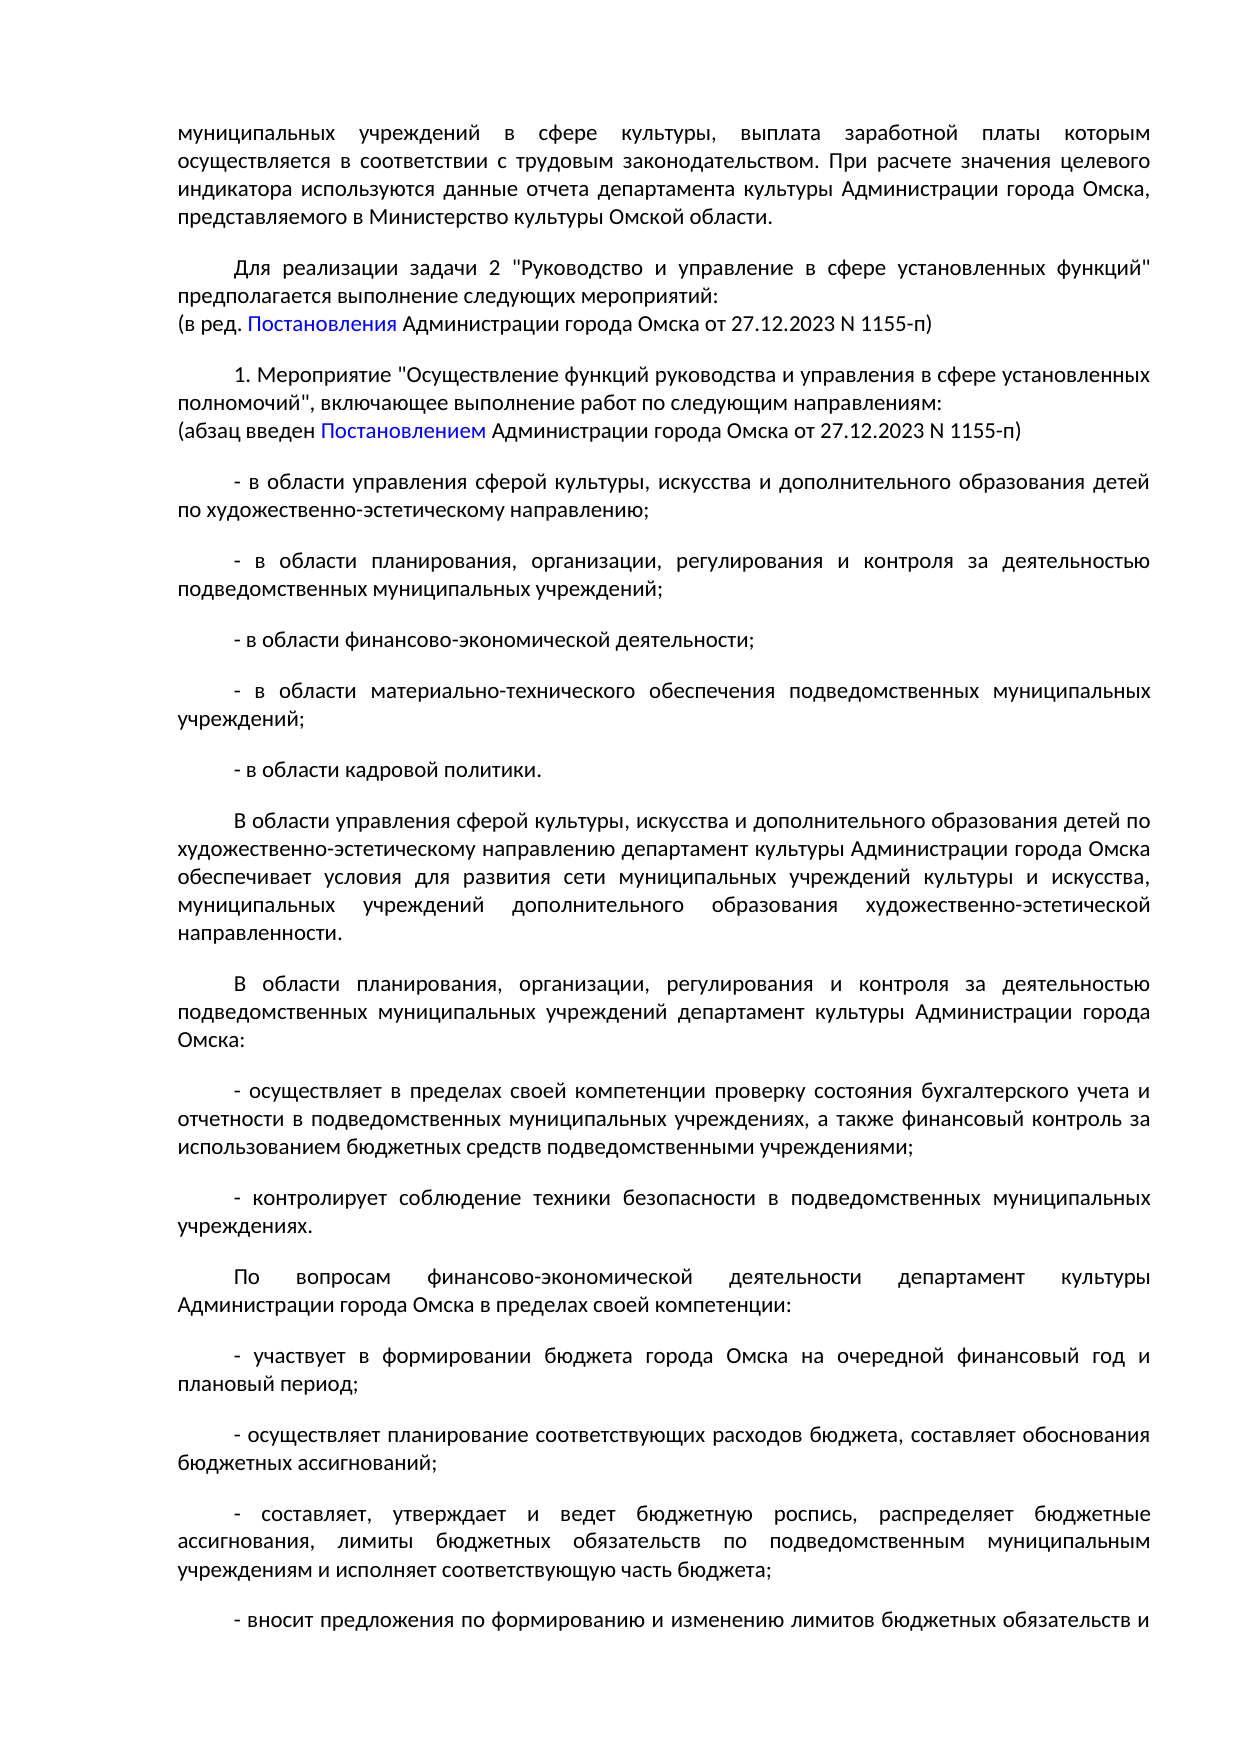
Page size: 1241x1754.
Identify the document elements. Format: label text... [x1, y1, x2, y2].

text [177, 1606, 1152, 1634]
text В области планирования, организации, регулирования и контроля за деятельностью подведомственных муниципальных учреждений департамент культуры Администрации города Омска: [177, 969, 1152, 1053]
text - составляет, утверждает и ведет бюджетную роспись, распределяет бюджетные ассигнования, лимиты бюджетных обязательств по подведомственным муниципальным учреждениям и исполняет соответствующую часть бюджета; [177, 1499, 1152, 1583]
text - в области кадровой политики. [177, 755, 1152, 783]
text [177, 118, 1152, 230]
text - в области финансово-экономической деятельности; [177, 625, 1152, 653]
text - в области материально-технического обеспечения подведомственных муниципальных учреждений; [177, 676, 1152, 732]
text - контролирует соблюдение техники безопасности в подведомственных муниципальных учреждениях. [177, 1183, 1152, 1239]
text 1. Мероприятие "Осуществление функций руководства и управления в сфере установленных полномочий", включающее выполнение работ по следующим направлениям: [177, 360, 1152, 416]
text По вопросам финансово-экономической деятельности департамент культуры Администрации города Омска в пределах своей компетенции: [177, 1262, 1152, 1318]
text - в области планирования, организации, регулирования и контроля за деятельностью подведомственных муниципальных учреждений; [177, 546, 1152, 602]
text - в области управления сферой культуры, искусства и дополнительного образования детей по художественно-эстетическому направлению; [177, 467, 1152, 523]
text - участвует в формировании бюджета города Омска на очередной финансовый год и плановый период; [177, 1341, 1152, 1397]
text В области управления сферой культуры, искусства и дополнительного образования детей по художественно-эстетическому направлению департамент культуры Администрации города Омска обеспечивает условия для развития сети муниципальных учреждений культуры и искусства, муниципальных учреждений дополнительного образования художественно-эстетической направленности. [177, 806, 1152, 946]
text (в ред. Постановления Администрации города Омска от 27.12.2023 N 1155-п) [177, 309, 1152, 337]
text Для реализации задачи 2 "Руководство и управление в сфере установленных функций" предполагается выполнение следующих мероприятий: [177, 253, 1152, 309]
text - осуществляет в пределах своей компетенции проверку состояния бухгалтерского учета и отчетности в подведомственных муниципальных учреждениях, а также финансовый контроль за использованием бюджетных средств подведомственными учреждениями; [177, 1076, 1152, 1160]
text - осуществляет планирование соответствующих расходов бюджета, составляет обоснования бюджетных ассигнований; [177, 1420, 1152, 1476]
text (абзац введен Постановлением Администрации города Омска от 27.12.2023 N 1155-п) [177, 416, 1152, 444]
